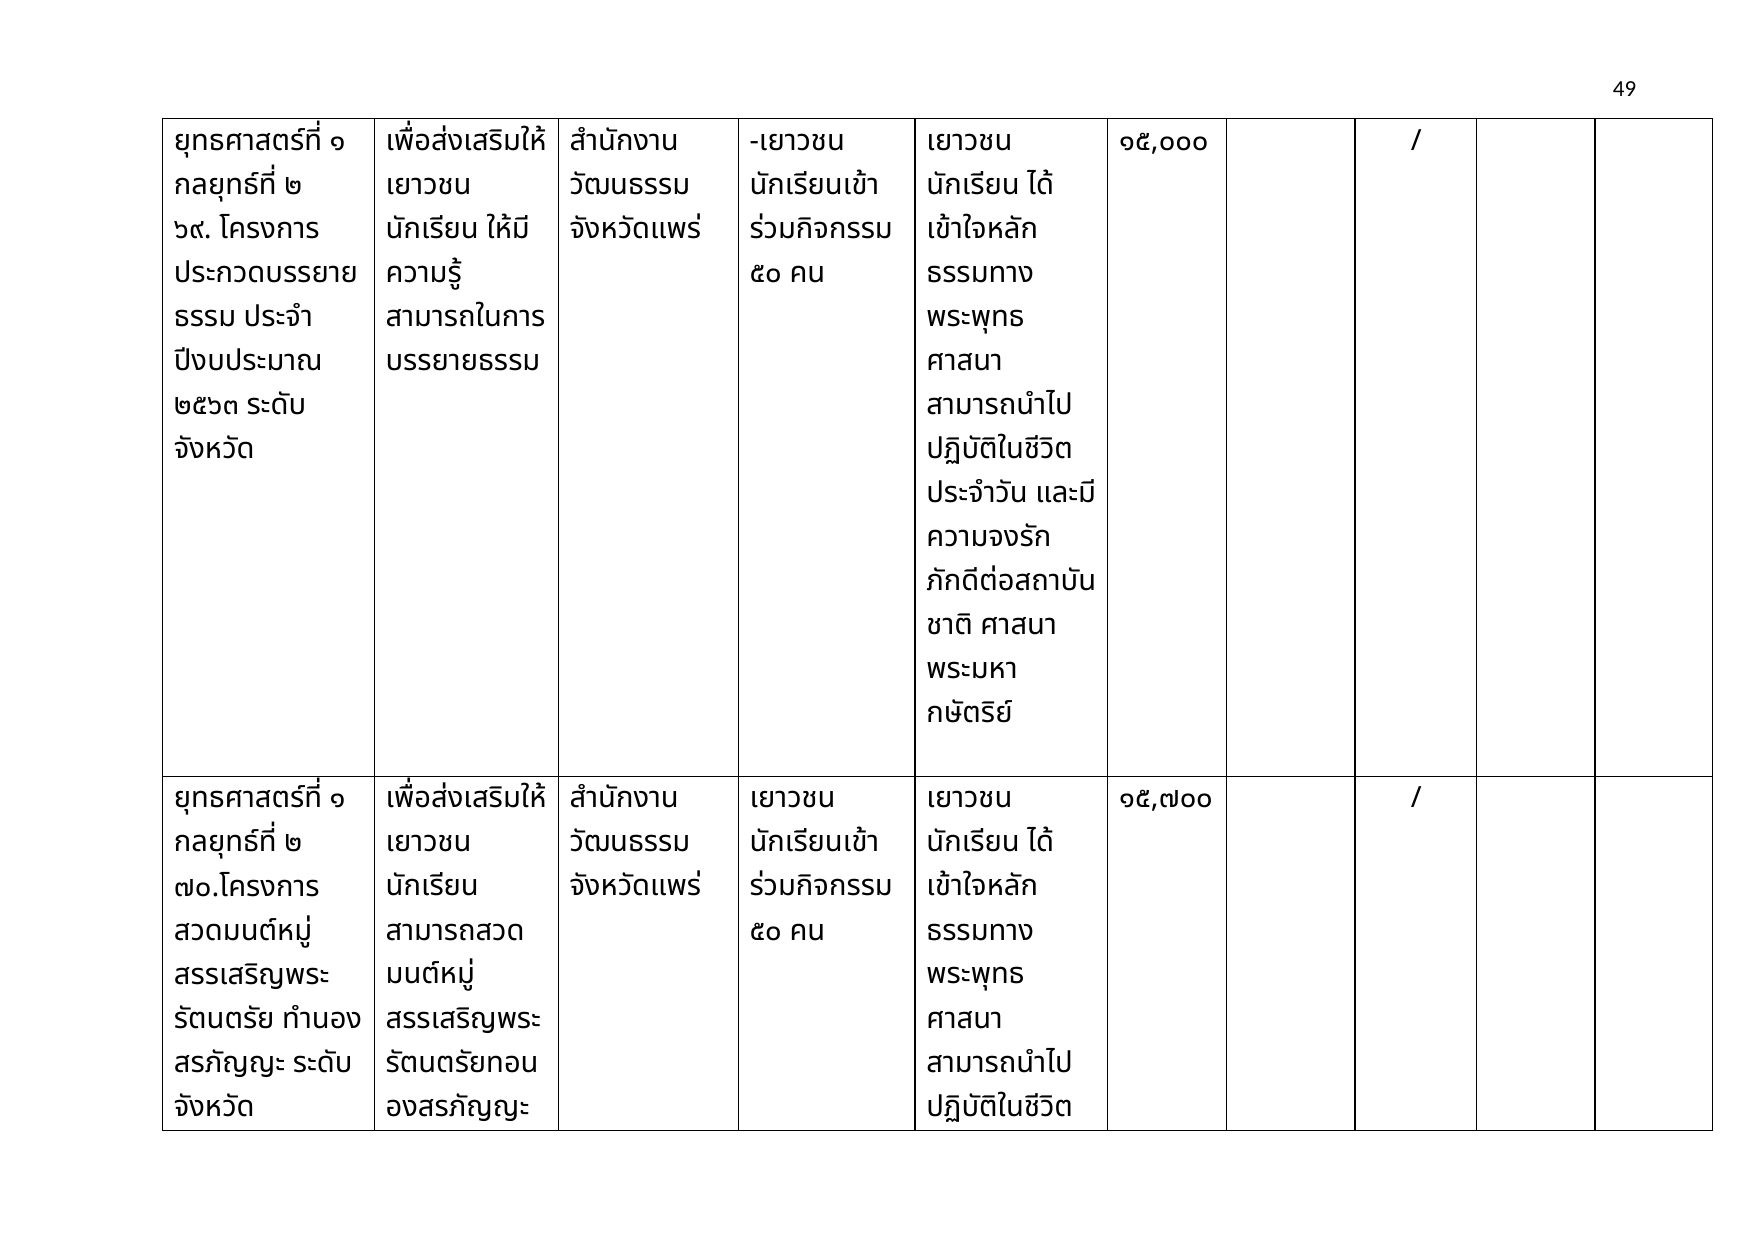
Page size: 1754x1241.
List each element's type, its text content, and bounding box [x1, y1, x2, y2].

table_cell [1227, 777, 1354, 1129]
table_cell [1596, 119, 1712, 776]
table_cell [1477, 777, 1594, 1129]
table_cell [559, 777, 738, 1129]
table_cell -เยาวชน นักเรียนเข้าร่วมกิจกรรม ๕๐ คน [739, 119, 914, 776]
table_cell สำนักงานวัฒนธรรมจังหวัดแพร่ [559, 119, 738, 776]
table_cell [1227, 119, 1354, 776]
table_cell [739, 777, 914, 1129]
table_cell ยุทธศาสตร์ที่ ๑ กลยุทธ์ที่ ๒ ๖๙. โครงการประกวดบรรยายธรรม ประจำปีงบประมาณ ๒๕๖๓ ระดับจังหวัด [163, 119, 374, 776]
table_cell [916, 777, 1107, 1129]
table_cell / [1356, 777, 1476, 1129]
table_cell ๑๕,๗๐๐ [1108, 777, 1226, 1129]
table_cell เพื่อส่งเสริมให้เยาวชน นักเรียน ให้มีความรู้ สามารถในการบรรยายธรรม [375, 119, 558, 776]
table_cell / [1356, 119, 1476, 776]
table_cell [163, 777, 374, 1129]
table_cell [1477, 119, 1594, 776]
table_cell ๑๕,๐๐๐ [1108, 119, 1226, 776]
table_cell เยาวชน นักเรียน ได้เข้าใจหลักธรรมทางพระพุทธศาสนา สามารถนำไปปฏิบัติในชีวิตประจำวัน และมีความจงรักภักดีต่อสถาบันชาติ ศาสนา พระมหากษัตริย์ [916, 119, 1107, 776]
table_cell [1596, 777, 1712, 1129]
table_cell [375, 777, 558, 1129]
